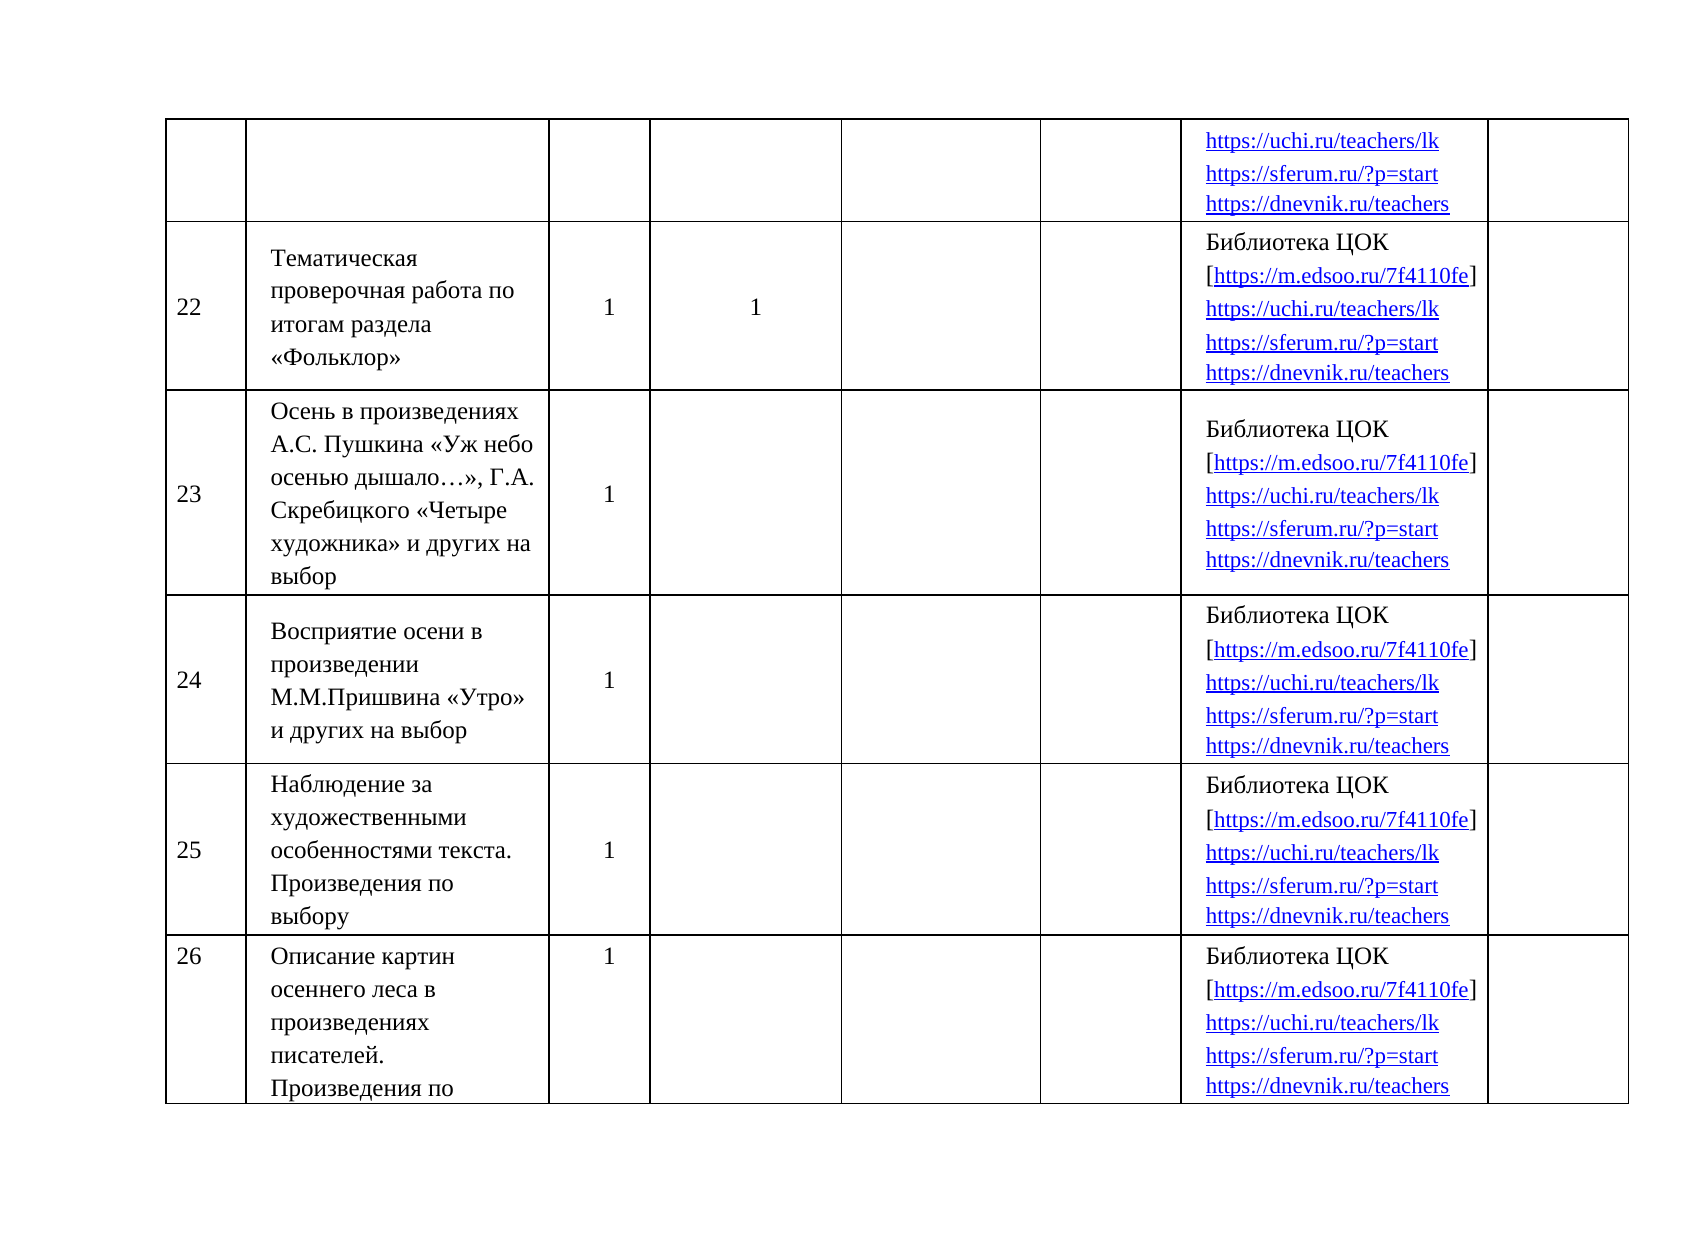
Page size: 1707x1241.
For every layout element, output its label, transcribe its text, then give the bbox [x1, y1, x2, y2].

table_cell 1 [550, 596, 649, 762]
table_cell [1182, 936, 1487, 1103]
table_cell 26 [167, 936, 245, 1103]
table_cell [1489, 596, 1628, 762]
table_cell [1041, 391, 1180, 594]
table_cell [842, 120, 1040, 221]
table_cell 25 [167, 764, 245, 934]
table_cell [842, 596, 1040, 762]
table_cell [842, 936, 1040, 1103]
table_cell Библиотека ЦОК [https://m.edsoo.ru/7f4110fe] https://uchi.ru/teachers/lk https://sferum.ru/?p=start https://dnevnik.ru/teachers [1182, 764, 1487, 934]
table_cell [1182, 120, 1487, 221]
table_cell 1 [550, 936, 649, 1103]
table_cell Наблюдение за художественными особенностями текста. Произведения по выбору [247, 764, 548, 934]
table_cell Осень в произведениях А.С. Пушкина «Уж небо осенью дышало…», Г.А. Скребицкого «Четыре художника» и других на выбор [247, 391, 548, 594]
table_cell 21 [167, 120, 245, 221]
table_cell 1 [550, 764, 649, 934]
table_cell 1 [550, 120, 649, 221]
table_cell [842, 764, 1040, 934]
table_cell Тематическая проверочная работа по итогам раздела «Фольклор» [247, 222, 548, 389]
table_cell 22 [167, 222, 245, 389]
table_cell [1041, 764, 1180, 934]
table_cell [1041, 120, 1180, 221]
table_cell [1041, 936, 1180, 1103]
table_cell 24 [167, 596, 245, 762]
table_cell [1489, 120, 1628, 221]
table_cell [1489, 764, 1628, 934]
table_cell 1 [550, 391, 649, 594]
table_cell [1489, 391, 1628, 594]
table_cell [1489, 222, 1628, 389]
table_cell 1 [651, 222, 841, 389]
table_cell [1041, 222, 1180, 389]
table_cell [651, 391, 841, 594]
table_cell Восприятие осени в произведении М.М.Пришвина «Утро» и других на выбор [247, 596, 548, 762]
table_cell [842, 222, 1040, 389]
table_cell [651, 936, 841, 1103]
table_cell [651, 764, 841, 934]
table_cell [247, 936, 548, 1103]
table_cell [1041, 596, 1180, 762]
table_cell [651, 596, 841, 762]
table_cell [651, 120, 841, 221]
table_cell 1 [550, 222, 649, 389]
table_cell Библиотека ЦОК [https://m.edsoo.ru/7f4110fe] https://uchi.ru/teachers/lk https://sferum.ru/?p=start https://dnevnik.ru/teachers [1182, 596, 1487, 762]
table_cell 23 [167, 391, 245, 594]
table_cell [842, 391, 1040, 594]
table_cell Библиотека ЦОК [https://m.edsoo.ru/7f4110fe] https://uchi.ru/teachers/lk https://sferum.ru/?p=start https://dnevnik.ru/teachers [1182, 391, 1487, 594]
table_cell [1489, 936, 1628, 1103]
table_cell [247, 120, 548, 221]
table_cell Библиотека ЦОК [https://m.edsoo.ru/7f4110fe] https://uchi.ru/teachers/lk https://sferum.ru/?p=start https://dnevnik.ru/teachers [1182, 222, 1487, 389]
